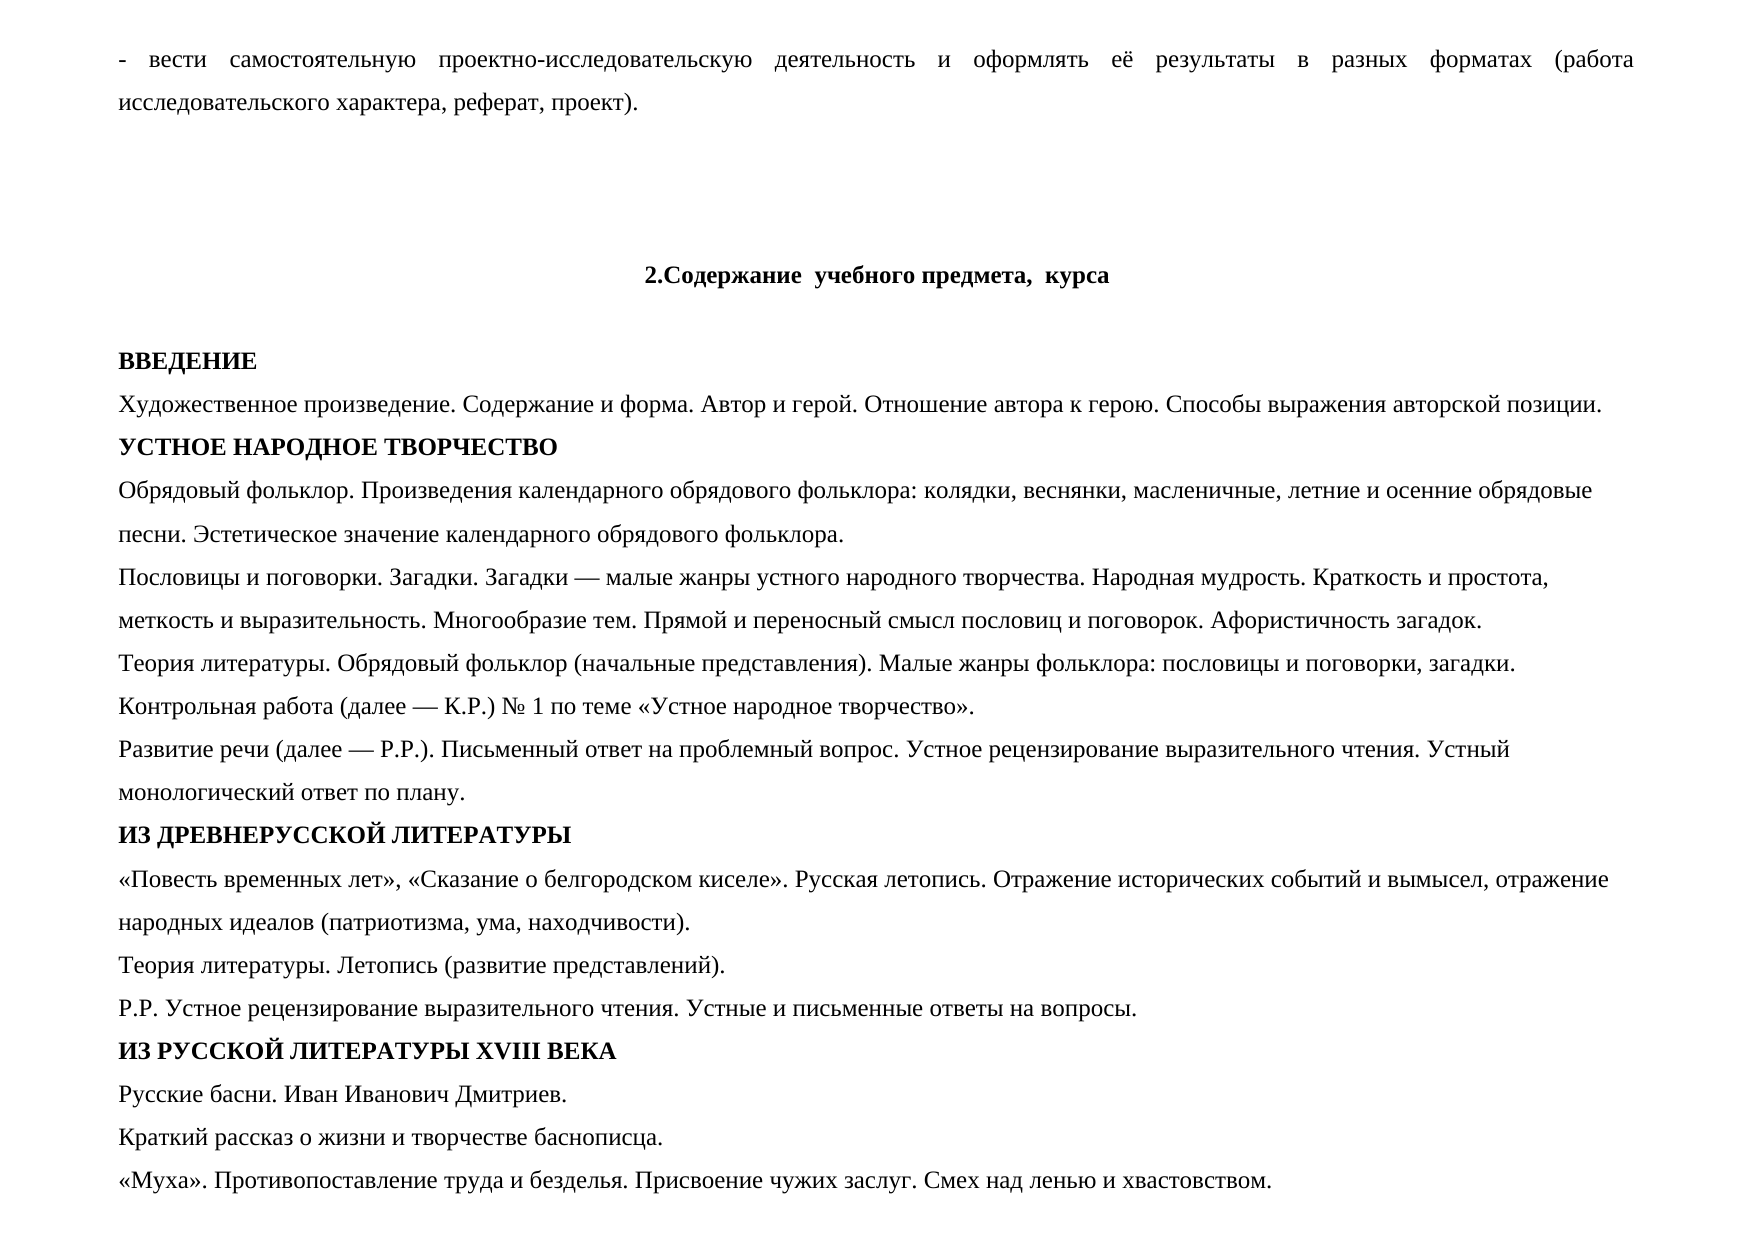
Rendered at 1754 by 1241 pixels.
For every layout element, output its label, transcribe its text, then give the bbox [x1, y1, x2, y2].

text Пословицы и поговорки. Загадки. Загадки — малые жанры устного народного творчества. Народная мудрость. Краткость и простота, меткость и выразительность. Многообразие тем. Прямой и переносный смысл пословиц и поговорок. Афористичность загадок. [118, 562, 1636, 634]
text 2.Содержание учебного предмета, курса [118, 260, 1636, 289]
text Развитие речи (далее — P.P.). Письменный ответ на проблемный вопрос. Устное рецензирование выразительного чтения. Устный монологический ответ по плану. [118, 734, 1636, 806]
text Контрольная работа (далее — К.Р.) № 1 по теме «Устное народное творчество». [118, 691, 1636, 720]
text - вести самостоятельную проектно-исследовательскую деятельность и оформлять её результаты в разных форматах (работа исследовательского характера, реферат, проект). [118, 44, 1636, 116]
text Обрядовый фольклор. Произведения календарного обрядового фольклора: колядки, веснянки, масленичные, летние и осенние обрядовые песни. Эстетическое значение календарного обрядового фольклора. [118, 476, 1636, 547]
text ИЗ РУССКОЙ ЛИТЕРАТУРЫ XVIII ВЕКА [118, 1036, 1636, 1065]
text Теория литературы. Летопись (развитие представлений). [118, 950, 1636, 979]
text Теория литературы. Обрядовый фольклор (начальные представления). Малые жанры фольклора: пословицы и поговорки, загадки. [118, 648, 1636, 677]
text «Муха». Противопоставление труда и безделья. Присвоение чужих заслуг. Смех над ленью и хвастовством. [118, 1166, 1636, 1194]
text ВВЕДЕНИЕ [118, 346, 1636, 375]
text УСТНОЕ НАРОДНОЕ ТВОРЧЕСТВО [118, 432, 1636, 461]
text Краткий рассказ о жизни и творчестве баснописца. [118, 1122, 1636, 1151]
text «Повесть временных лет», «Сказание о белгородском киселе». Русская летопись. Отражение исторических событий и вымысел, отражение народных идеалов (патриотизма, ума, находчивости). [118, 864, 1636, 936]
text Художественное произведение. Содержание и форма. Автор и герой. Отношение автора к герою. Способы выражения авторской позиции. [118, 389, 1636, 418]
text Русские басни. Иван Иванович Дмитриев. [118, 1079, 1636, 1108]
text ИЗ ДРЕВНЕРУССКОЙ ЛИТЕРАТУРЫ [118, 821, 1636, 849]
text P.P. Устное рецензирование выразительного чтения. Устные и письменные ответы на вопросы. [118, 993, 1636, 1022]
